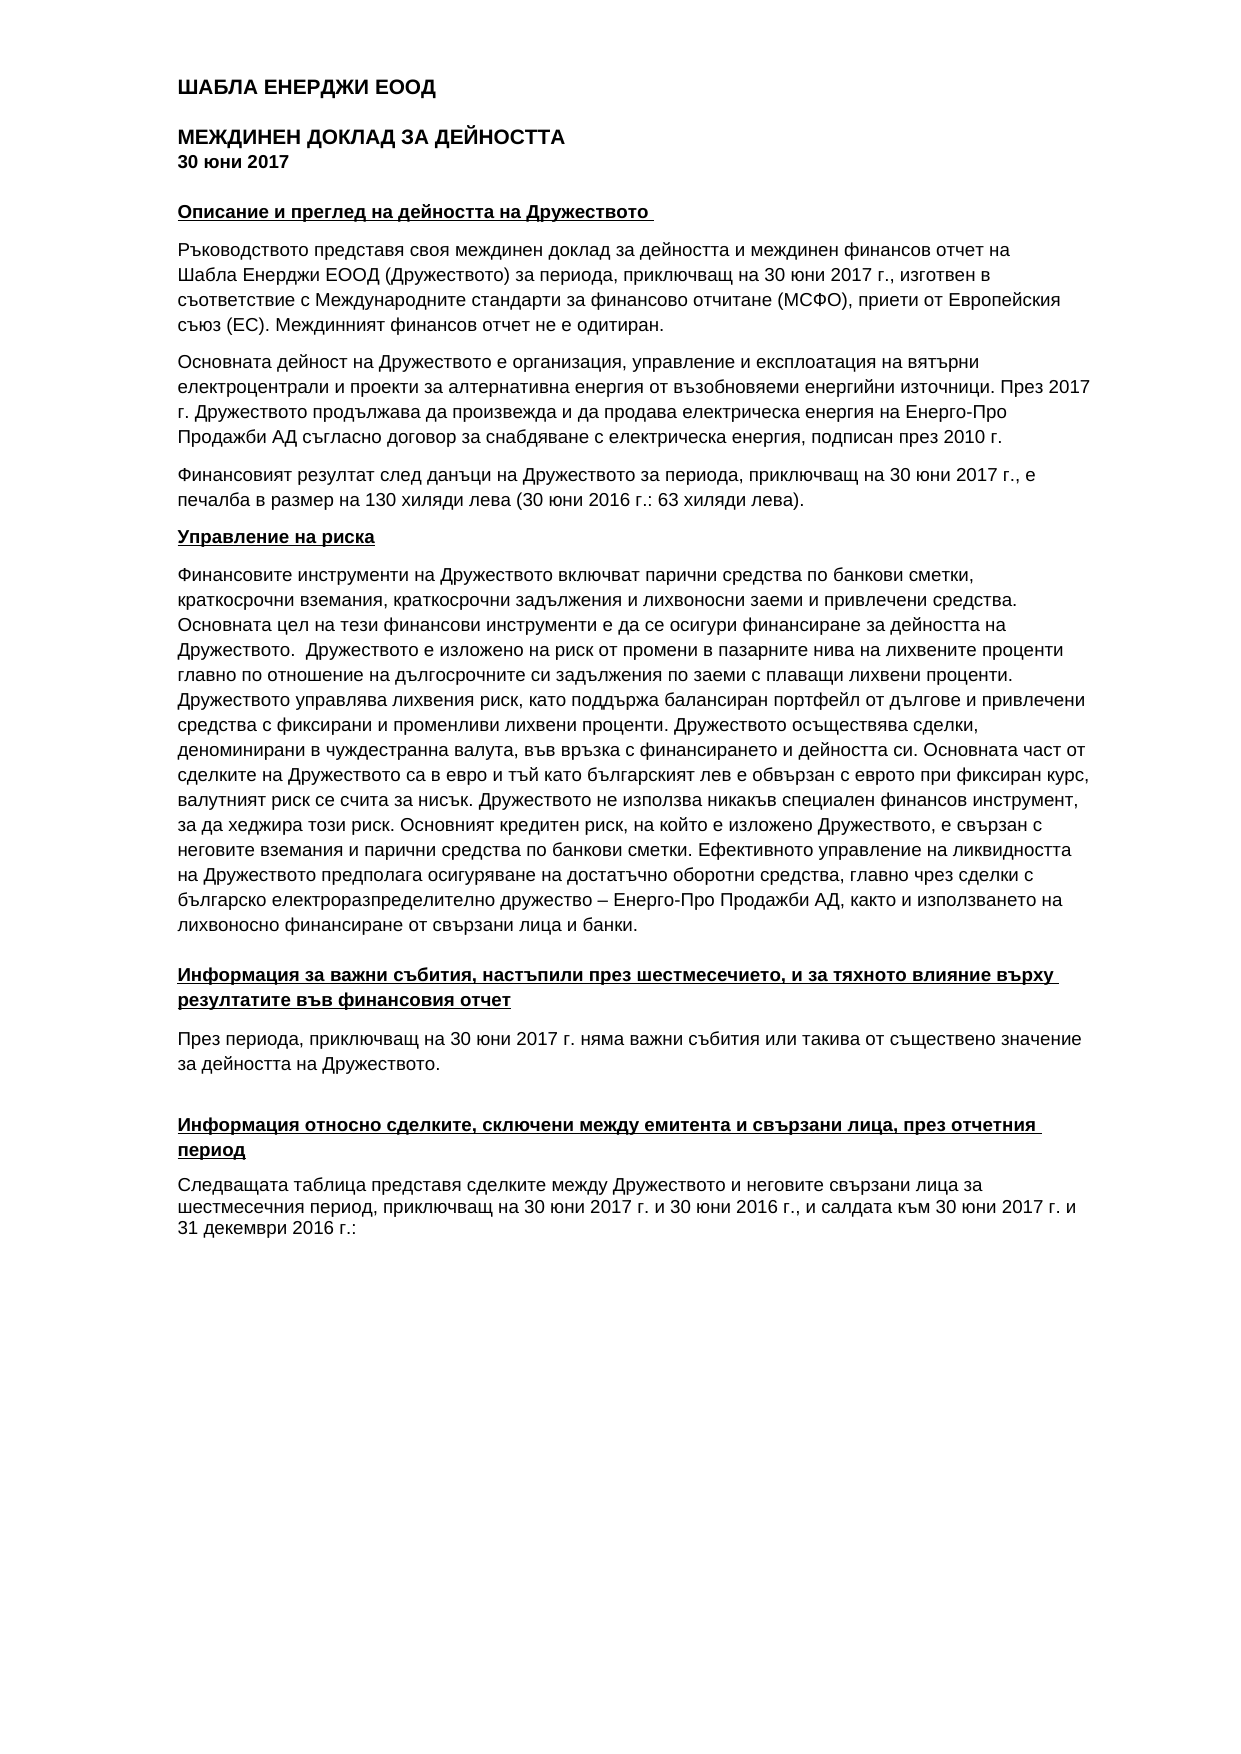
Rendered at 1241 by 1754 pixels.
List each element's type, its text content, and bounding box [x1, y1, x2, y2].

text МЕЖДИНЕН ДОКЛАД ЗА ДЕЙНОСТТА [177, 124, 1092, 149]
text Финансовият резултат след данъци на Дружеството за периода, приключващ на 30 юни 2017 г., е печалба в размер на 130 хиляди лева (30 юни 2016 г.: 63 хиляди лева). [177, 461, 1092, 511]
text Основната дейност на Дружеството е организация, управление и експлоатация на вятърни електроцентрали и проекти за алтернативна енергия от възобновяеми енергийни източници. През 2017 г. Дружеството продължава да произвежда и да продава електрическа енергия на Енерго-Про Продажби АД съгласно договор за снабдяване с електрическа енергия, подписан през 2010 г. [177, 349, 1092, 449]
text Ръководството представя своя междинен доклад за дейността и междинен финансов отчет на Шабла Енерджи ЕООД (Дружеството) за периода, приключващ на 30 юни 2017 г., изготвен в съответствие с Международните стандарти за финансово отчитане (МСФО), приети от Европейския съюз (ЕС). Междинният финансов отчет не е одитиран. [177, 236, 1092, 336]
text Финансовите инструменти на Дружеството включват парични средства по банкови сметки, краткосрочни вземания, краткосрочни задължения и лихвоносни заеми и привлечени средства. Основната цел на тези финансови инструменти е да се осигури финансиране за дейността на Дружеството. Дружеството е изложено на риск от промени в пазарните нива на лихвените проценти главно по отношение на дългосрочните си задължения по заеми с плаващи лихвени проценти. Дружеството управлява лихвения риск, като поддържа балансиран портфейл от дългове и привлечени средства с фиксирани и променливи лихвени проценти. Дружеството осъществява сделки, деноминирани в чуждестранна валута, във връзка с финансирането и дейността си. Основната част от сделките на Дружеството са в евро и тъй като българският лев е обвързан с еврото при фиксиран курс, валутният риск се счита за нисък. Дружеството не използва никакъв специален финансов инструмент, за да хеджира този риск. Основният кредитен риск, на който е изложено Дружеството, е свързан с неговите вземания и парични средства по банкови сметки. Ефективното управление на ликвидността на Дружеството предполага осигуряване на достатъчно оборотни средства, главно чрез сделки с българско електроразпределително дружество – Енерго-Про Продажби АД, както и използването на лихвоносно финансиране от свързани лица и банки. [177, 561, 1092, 936]
text През периода, приключващ на 30 юни 2017 г. няма важни събития или такива от съществено значение за дейността на Дружеството. [177, 1024, 1092, 1074]
text Информация относно сделките, сключени между емитента и свързани лица, през отчетния период [177, 1111, 1092, 1161]
text Информация за важни събития, настъпили през шестмесечието, и за тяхното влияние върху резултатите във финансовия отчет [177, 961, 1092, 1011]
text Описание и преглед на дейността на Дружеството [177, 199, 1092, 224]
text Управление на риска [177, 524, 1092, 549]
text 30 юни 2017 [177, 149, 1092, 174]
text Следващата таблица представя сделките между Дружеството и неговите свързани лица за шестмесечния период, приключващ на 30 юни 2017 г. и 30 юни 2016 г., и салдата към 30 юни 2017 г. и 31 декември 2016 г.: [177, 1174, 1092, 1239]
